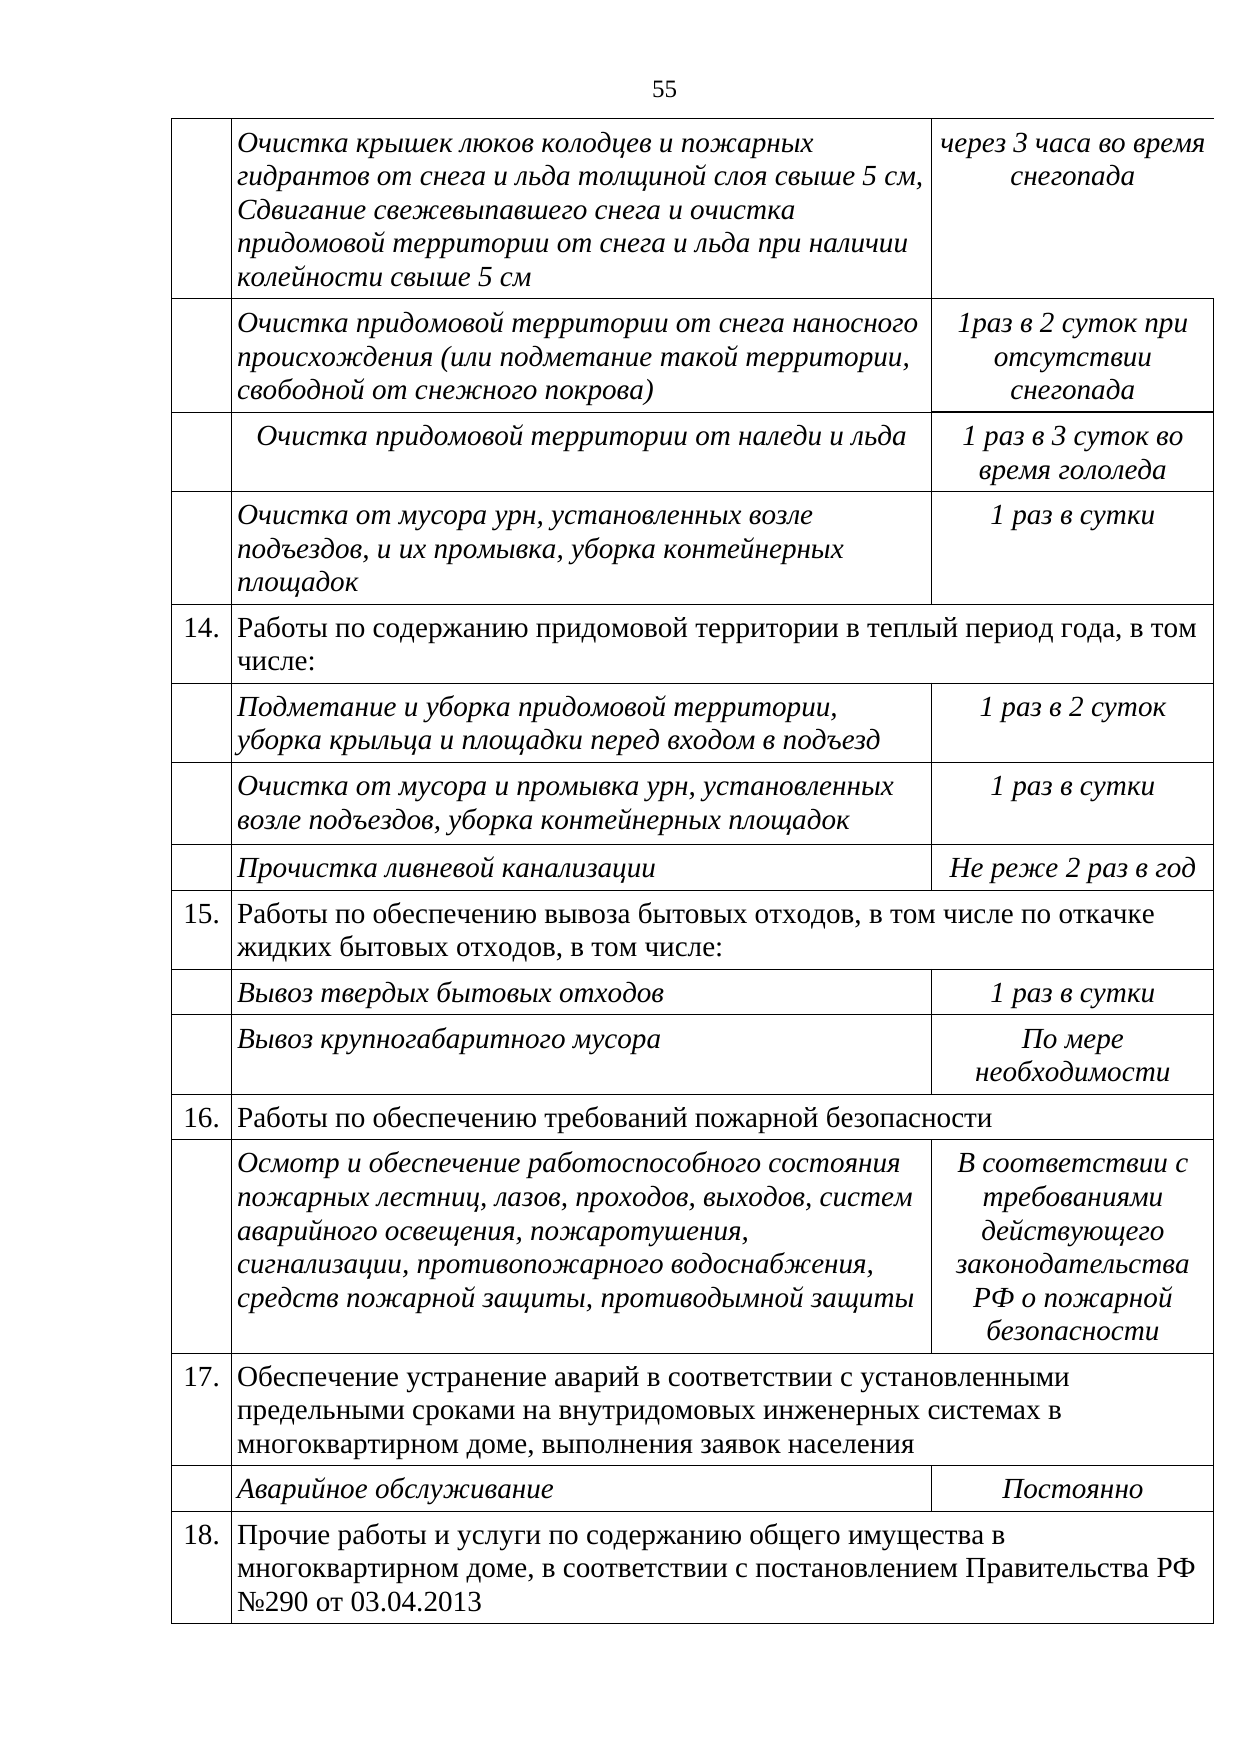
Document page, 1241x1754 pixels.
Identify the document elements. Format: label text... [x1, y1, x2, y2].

table_cell Подметание и уборка придомовой территории, уборка крыльца и площадки перед входом в подъезд [232, 684, 931, 762]
table_cell 16. [172, 1095, 231, 1139]
table_cell Не реже 2 раз в год [932, 845, 1213, 889]
table_cell 18. [172, 1512, 231, 1623]
table_cell Очистка от мусора и промывка урн, установленных возле подъездов, уборка контейнерных площадок [232, 763, 931, 843]
table_cell Очистка крышек люков колодцев и пожарных гидрантов от снега и льда толщиной слоя свыше 5 см, Сдвигание свежевыпавшего снега и очистка придомовой территории от снега и льда при наличии колейности свыше 5 см [232, 119, 931, 298]
table_cell [172, 970, 231, 1014]
table_cell Вывоз крупногабаритного мусора [232, 1015, 931, 1094]
table_cell [172, 1015, 231, 1094]
table_cell 1 раз в сутки [932, 763, 1213, 843]
table_cell 15. [172, 891, 231, 969]
table_cell [172, 492, 231, 604]
table_cell [172, 845, 231, 889]
table_cell Вывоз твердых бытовых отходов [232, 970, 931, 1014]
table_cell В соответствии с требованиями действующего законодательства РФ о пожарной безопасности [932, 1140, 1213, 1352]
table_cell Прочистка ливневой канализации [232, 845, 931, 889]
table_cell Очистка придомовой территории от наледи и льда [232, 413, 931, 491]
table_cell 17. [172, 1354, 231, 1465]
table_cell По мере необходимости [932, 1015, 1213, 1094]
table_cell Осмотр и обеспечение работоспособного состояния пожарных лестниц, лазов, проходов, выходов, систем аварийного освещения, пожаротушения, сигнализации, противопожарного водоснабжения, средств пожарной защиты, противодымной защиты [232, 1140, 931, 1352]
table_cell 1 раз в сутки [932, 970, 1213, 1014]
table_cell 1раз в 2 суток при отсутствии снегопада [932, 299, 1213, 411]
table_cell Работы по обеспечению вывоза бытовых отходов, в том числе по откачке жидких бытовых отходов, в том числе: [232, 891, 1213, 969]
table_cell Аварийное обслуживание [232, 1466, 931, 1511]
table_cell [172, 1140, 231, 1352]
table_cell Постоянно [932, 1466, 1213, 1511]
table_cell [172, 1466, 231, 1511]
table_cell [172, 413, 231, 491]
table_cell [172, 119, 231, 298]
table_cell Работы по обеспечению требований пожарной безопасности [232, 1095, 1213, 1139]
table_cell [172, 763, 231, 843]
table_cell [172, 299, 231, 411]
table_cell 14. [172, 605, 231, 683]
table_cell 1 раз в 2 суток [932, 684, 1213, 762]
table_cell Очистка от мусора урн, установленных возле подъездов, и их промывка, уборка контейнерных площадок [232, 492, 931, 604]
table_cell через 3 часа во время снегопада [932, 119, 1214, 298]
table_cell [172, 684, 231, 762]
table_cell Работы по содержанию придомовой территории в теплый период года, в том числе: [232, 605, 1213, 683]
table_cell Очистка придомовой территории от снега наносного происхождения (или подметание такой территории, свободной от снежного покрова) [232, 299, 931, 411]
table_cell 1 раз в сутки [932, 492, 1213, 604]
table_cell 1 раз в 3 суток во время гололеда [932, 413, 1213, 491]
table_cell Обеспечение устранение аварий в соответствии с установленными предельными сроками на внутридомовых инженерных системах в многоквартирном доме, выполнения заявок населения [232, 1354, 1213, 1465]
table_cell Прочие работы и услуги по содержанию общего имущества в многоквартирном доме, в соответствии с постановлением Правительства РФ №290 от 03.04.2013 [232, 1512, 1213, 1623]
